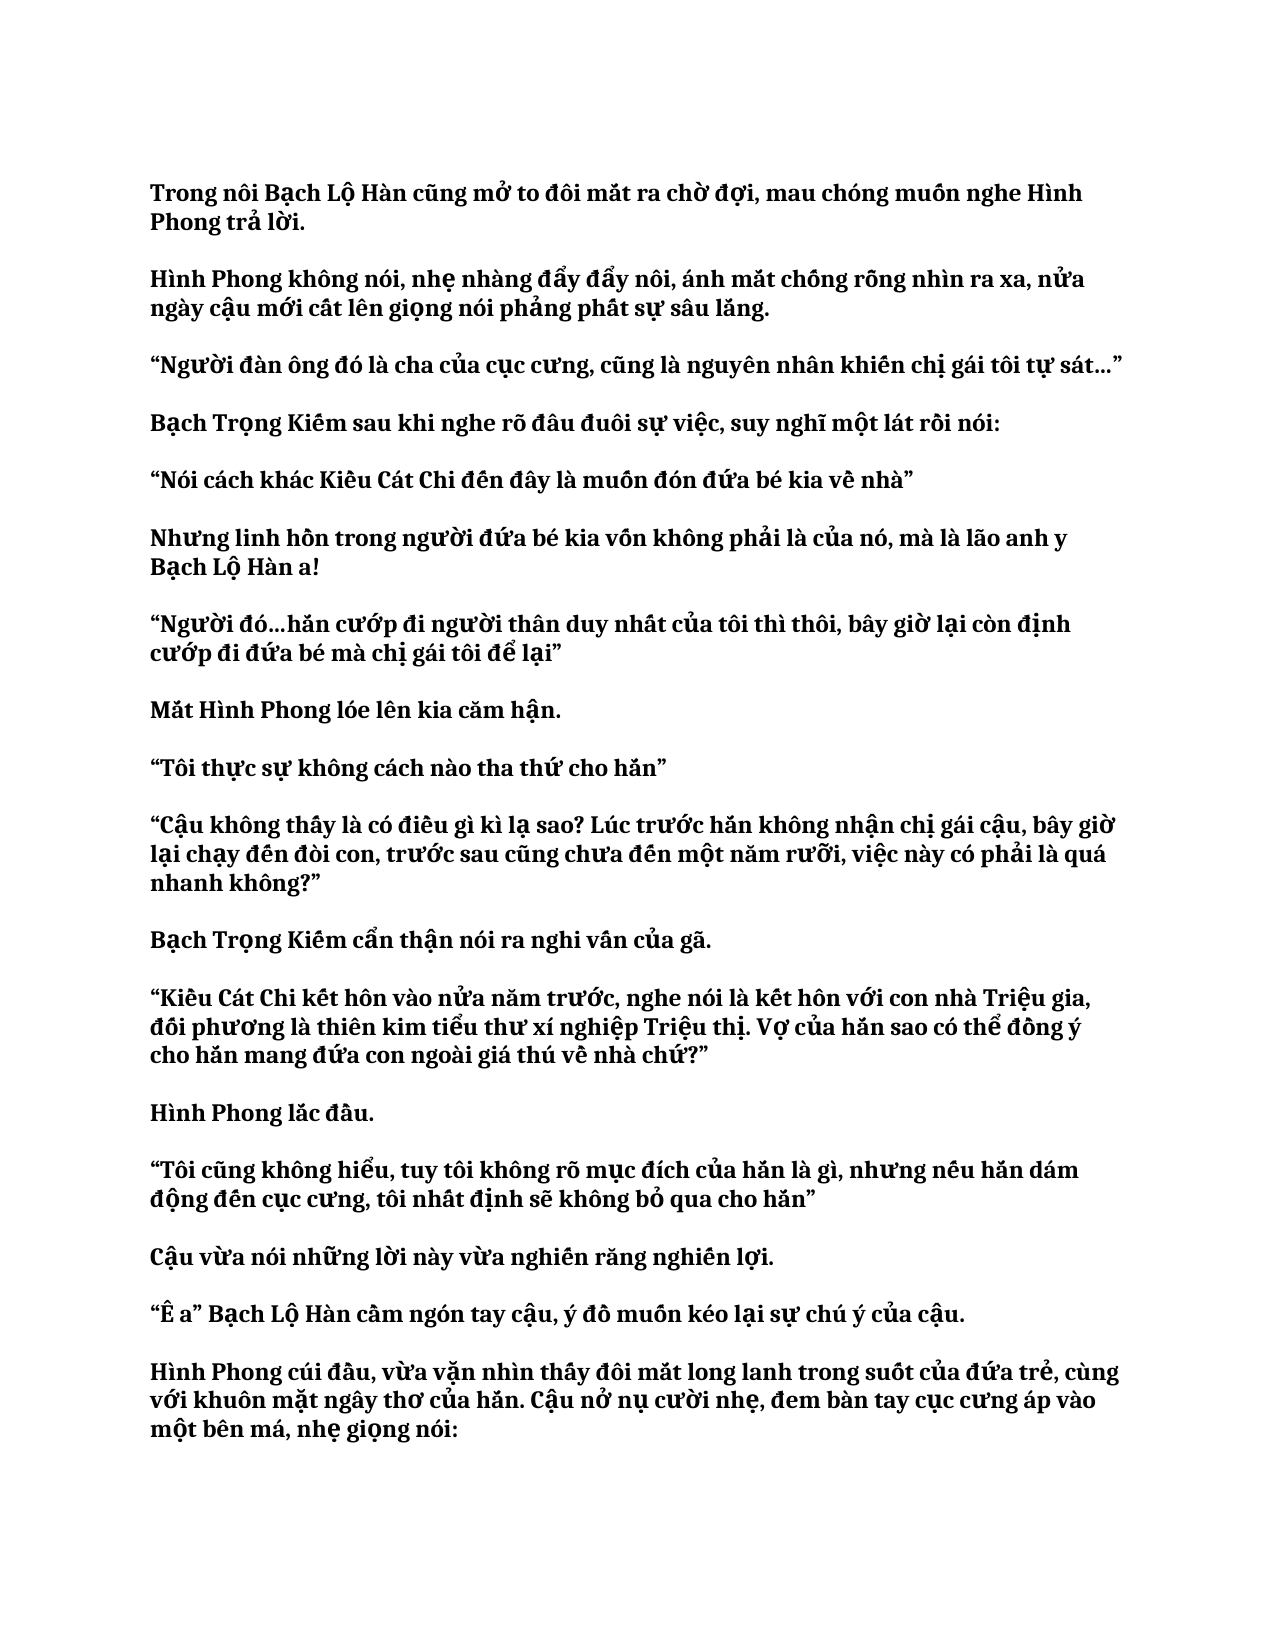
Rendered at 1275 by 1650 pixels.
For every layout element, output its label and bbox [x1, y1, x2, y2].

text [150, 150, 1125, 1472]
